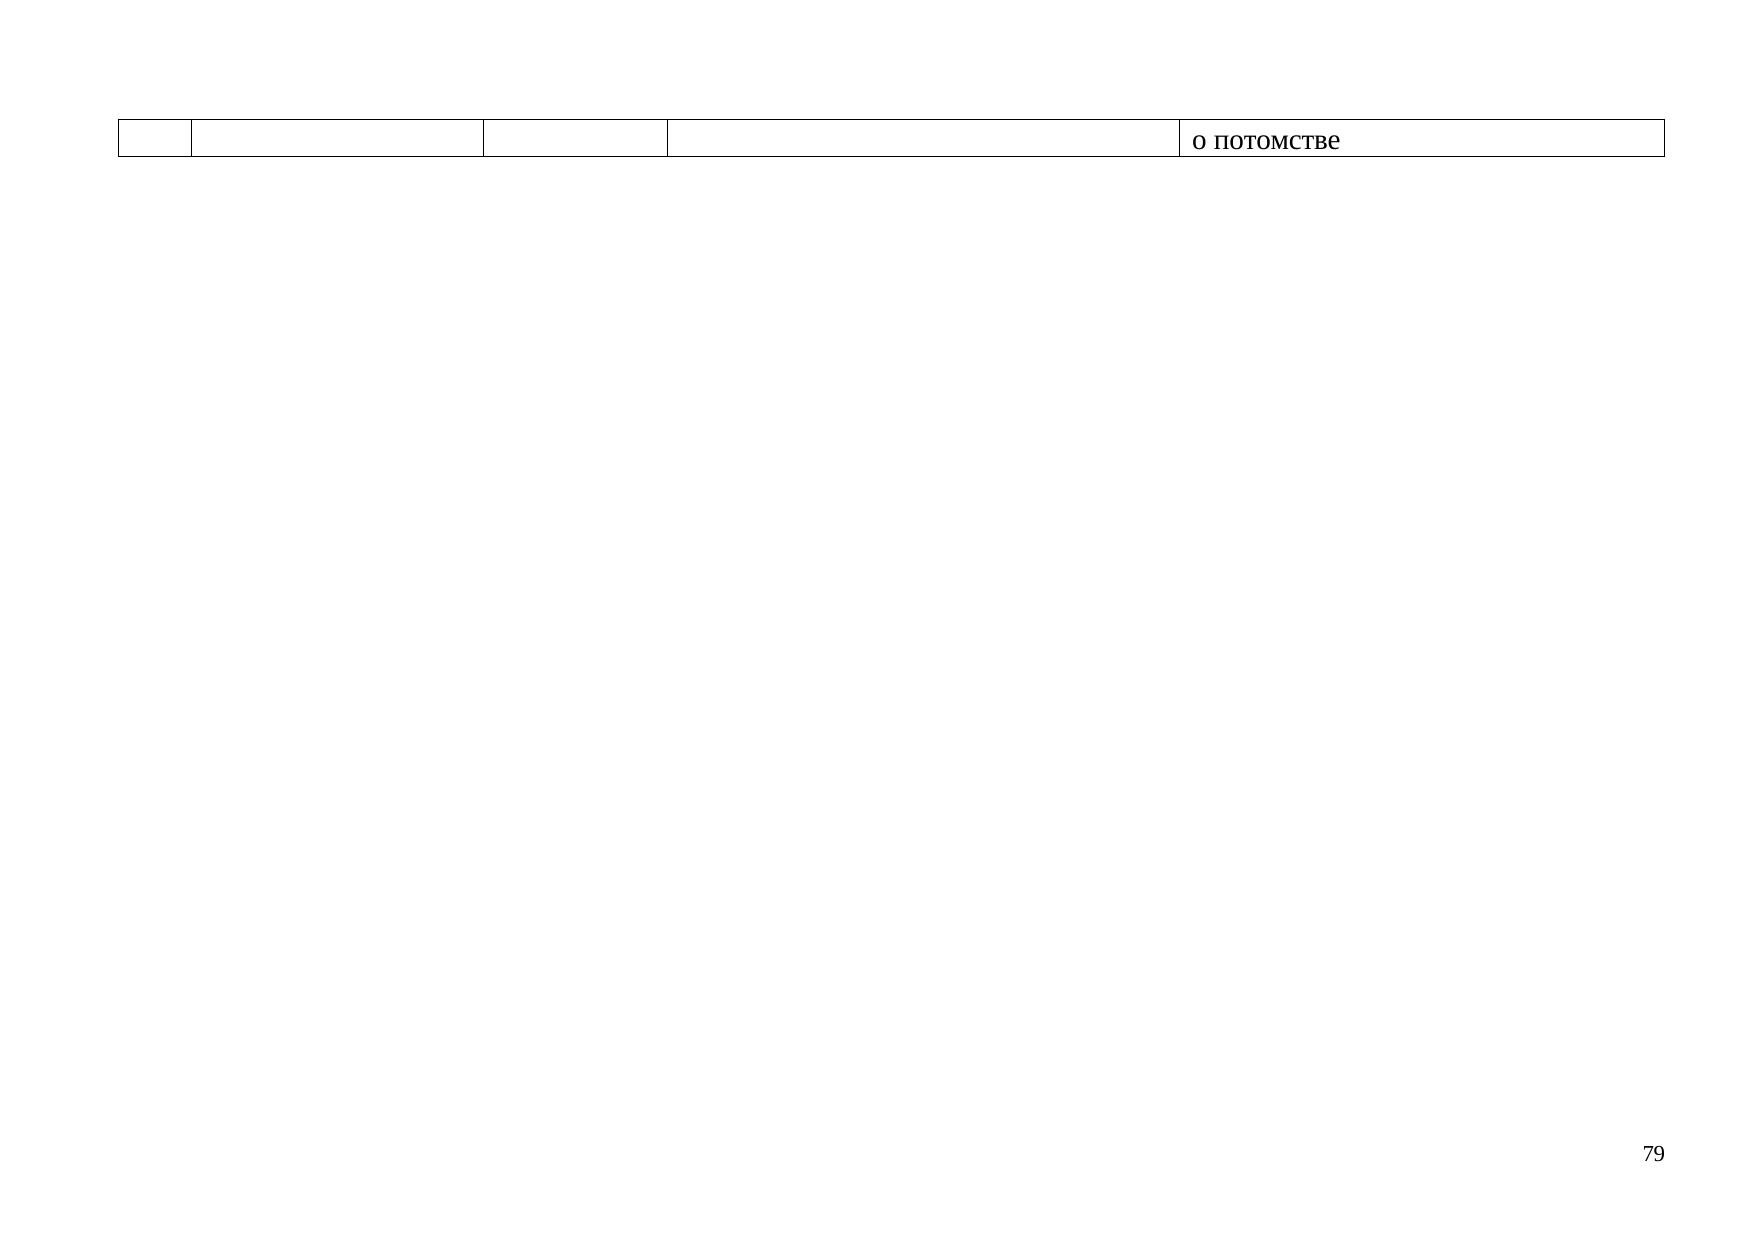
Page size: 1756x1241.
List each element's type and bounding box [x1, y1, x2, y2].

table_header [1180, 120, 1664, 156]
table_header [484, 120, 667, 156]
table_header [192, 120, 483, 156]
table_header [119, 120, 191, 156]
table_header [668, 120, 1179, 156]
